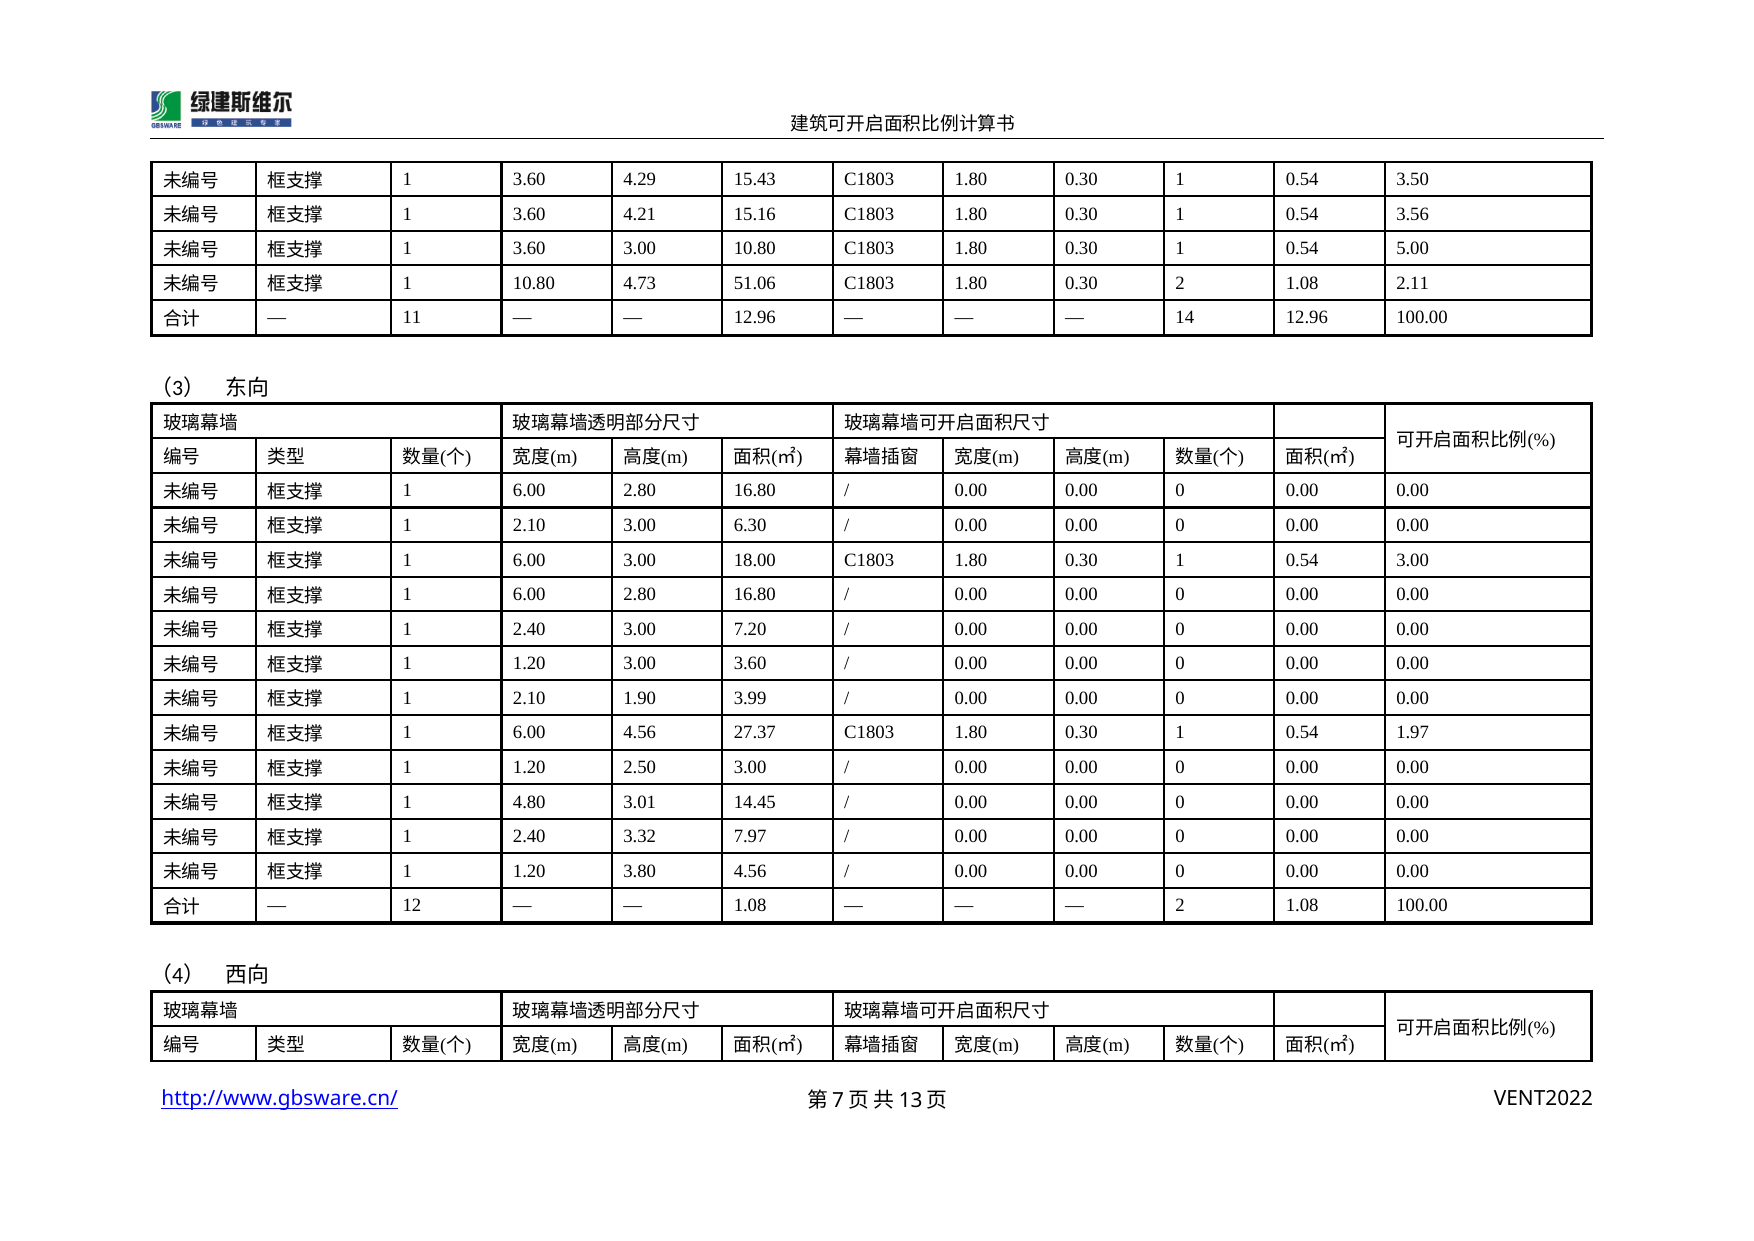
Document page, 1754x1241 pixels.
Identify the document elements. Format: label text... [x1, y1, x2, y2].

table_cell — [944, 889, 1053, 921]
list 西向 [150, 957, 1604, 989]
table_cell 2 [1165, 266, 1273, 299]
table_cell 2.10 [503, 681, 611, 714]
table_cell — [834, 301, 942, 333]
table_cell 1.08 [723, 889, 832, 921]
table_cell 0.00 [1055, 474, 1163, 506]
table_cell 未编号 [153, 232, 255, 264]
table_header [1275, 993, 1384, 1025]
table_cell 6.00 [503, 578, 611, 610]
table_cell 0.30 [1055, 232, 1163, 264]
table_cell 1 [392, 820, 500, 852]
table_cell 6.00 [503, 716, 611, 748]
table_cell 1.97 [1386, 716, 1590, 748]
table_cell 1 [392, 474, 500, 506]
table_cell 0.00 [944, 647, 1053, 679]
table_cell 未编号 [153, 647, 255, 679]
table_cell 编号 [153, 439, 255, 472]
table_cell 高度(m) [613, 1027, 721, 1060]
table_cell 14 [1165, 301, 1273, 333]
table_cell / [834, 854, 942, 887]
table_cell 12 [392, 889, 500, 921]
table_cell 未编号 [153, 197, 255, 230]
table_cell 1.80 [944, 232, 1053, 264]
table_cell 0 [1165, 578, 1273, 610]
table_cell 未编号 [153, 543, 255, 576]
table_cell 1 [392, 612, 500, 645]
table_cell 1 [392, 647, 500, 679]
table_cell 未编号 [153, 163, 255, 195]
table_cell 0 [1165, 854, 1273, 887]
table_cell 宽度(m) [503, 1027, 611, 1060]
table_cell — [257, 301, 390, 333]
table_cell 1.90 [613, 681, 721, 714]
table_cell 面积(㎡) [723, 439, 832, 472]
table_cell 0.00 [1275, 474, 1384, 506]
table_cell 0.30 [1055, 716, 1163, 748]
table_cell 0.00 [1386, 474, 1590, 506]
table_cell 0.00 [944, 785, 1053, 818]
table_cell 1 [392, 197, 500, 230]
table_cell 宽度(m) [944, 439, 1053, 472]
table_cell 1.80 [944, 197, 1053, 230]
table_cell 2.80 [613, 578, 721, 610]
table_cell 0.30 [1055, 197, 1163, 230]
table_cell C1803 [834, 266, 942, 299]
table_cell 12.96 [723, 301, 832, 333]
table_cell 0.00 [1275, 509, 1384, 541]
table_cell 1 [1165, 543, 1273, 576]
table_header 玻璃幕墙透明部分尺寸 [503, 993, 832, 1025]
table_header 玻璃幕墙透明部分尺寸 [503, 405, 832, 437]
table_cell 16.80 [723, 578, 832, 610]
table_cell 3.00 [613, 232, 721, 264]
table_cell 3.32 [613, 820, 721, 852]
table_cell — [834, 889, 942, 921]
table_cell 18.00 [723, 543, 832, 576]
table_cell 0.00 [1275, 751, 1384, 783]
table_cell 0 [1165, 785, 1273, 818]
table_cell 1 [392, 509, 500, 541]
table_cell 框支撑 [257, 474, 390, 506]
table_cell 0.00 [1275, 854, 1384, 887]
table_cell 0.54 [1275, 163, 1384, 195]
table_cell 0.00 [1386, 612, 1590, 645]
table_cell 0.00 [1275, 578, 1384, 610]
table_cell / [834, 647, 942, 679]
table_cell 框支撑 [257, 578, 390, 610]
table_cell / [834, 474, 942, 506]
table_cell 未编号 [153, 612, 255, 645]
table_cell 0.00 [1275, 681, 1384, 714]
table_cell 27.37 [723, 716, 832, 748]
table_cell 0 [1165, 612, 1273, 645]
table_cell 3.01 [613, 785, 721, 818]
table_header 玻璃幕墙可开启面积尺寸 [834, 993, 1273, 1025]
table_header 玻璃幕墙 [153, 993, 500, 1025]
table_cell 0.00 [1055, 820, 1163, 852]
table_cell 1 [392, 854, 500, 887]
table_cell 框支撑 [257, 716, 390, 748]
table_cell 0.30 [1055, 163, 1163, 195]
table_cell 1.08 [1275, 889, 1384, 921]
table_cell — [613, 889, 721, 921]
table_cell C1803 [834, 197, 942, 230]
table_cell 0.00 [1275, 612, 1384, 645]
table_cell 0 [1165, 474, 1273, 506]
table_cell 未编号 [153, 820, 255, 852]
table_cell 100.00 [1386, 889, 1590, 921]
table_cell 1.08 [1275, 266, 1384, 299]
table_cell 0.00 [944, 509, 1053, 541]
table_cell — [503, 301, 611, 333]
table_cell 51.06 [723, 266, 832, 299]
table_cell 10.80 [723, 232, 832, 264]
table_cell 1.80 [944, 163, 1053, 195]
table_cell C1803 [834, 716, 942, 748]
table_cell 0.54 [1275, 232, 1384, 264]
table_cell 框支撑 [257, 785, 390, 818]
table_cell 面积(㎡) [1275, 1027, 1384, 1060]
table_cell C1803 [834, 543, 942, 576]
table_cell / [834, 681, 942, 714]
table_cell 0.00 [1055, 785, 1163, 818]
table_cell 2 [1165, 889, 1273, 921]
table_cell 1 [1165, 232, 1273, 264]
table_cell 0.00 [1386, 578, 1590, 610]
table_cell 1 [392, 681, 500, 714]
table_cell 0.00 [944, 854, 1053, 887]
table_cell 11 [392, 301, 500, 333]
picture [150, 88, 293, 130]
table_cell 15.16 [723, 197, 832, 230]
table_cell C1803 [834, 232, 942, 264]
table_cell 框支撑 [257, 197, 390, 230]
table_cell 框支撑 [257, 266, 390, 299]
table_cell 框支撑 [257, 751, 390, 783]
table_cell 未编号 [153, 681, 255, 714]
table_cell 3.60 [503, 232, 611, 264]
table_cell 1 [392, 716, 500, 748]
table_cell 未编号 [153, 474, 255, 506]
table_cell 4.21 [613, 197, 721, 230]
table_cell 4.56 [723, 854, 832, 887]
table_cell 3.00 [613, 543, 721, 576]
table_header 可开启面积比例(%) [1386, 993, 1590, 1060]
table_header 玻璃幕墙可开启面积尺寸 [834, 405, 1273, 437]
table_cell 0 [1165, 681, 1273, 714]
table_cell 0.00 [944, 474, 1053, 506]
table_cell 框支撑 [257, 232, 390, 264]
table_cell 0.00 [1386, 647, 1590, 679]
table_cell 宽度(m) [944, 1027, 1053, 1060]
table_cell — [503, 889, 611, 921]
table_cell 0.00 [1275, 647, 1384, 679]
table_cell 0.30 [1055, 543, 1163, 576]
table_cell 类型 [257, 1027, 390, 1060]
table_cell 面积(㎡) [1275, 439, 1384, 472]
table_cell 0.00 [944, 681, 1053, 714]
table_cell 未编号 [153, 509, 255, 541]
table_cell 0.00 [1055, 854, 1163, 887]
table_cell 合计 [153, 301, 255, 333]
table_cell 数量(个) [1165, 1027, 1273, 1060]
table_cell 3.50 [1386, 163, 1590, 195]
table_cell 框支撑 [257, 509, 390, 541]
table_cell — [1055, 889, 1163, 921]
table_header 玻璃幕墙 [153, 405, 500, 437]
table_cell 0.00 [1386, 854, 1590, 887]
table_cell 1 [1165, 163, 1273, 195]
table_cell 0.00 [944, 578, 1053, 610]
table_cell 3.60 [723, 647, 832, 679]
table_cell / [834, 612, 942, 645]
table_cell 2.40 [503, 612, 611, 645]
table_cell 框支撑 [257, 681, 390, 714]
table_cell 0.54 [1275, 543, 1384, 576]
table_cell 0.54 [1275, 716, 1384, 748]
table_cell / [834, 751, 942, 783]
table_cell 2.80 [613, 474, 721, 506]
table_cell 3.80 [613, 854, 721, 887]
table_cell 0 [1165, 751, 1273, 783]
table_cell 框支撑 [257, 854, 390, 887]
table_cell 0.00 [1055, 509, 1163, 541]
table_cell 1 [392, 785, 500, 818]
table_cell 0.00 [1386, 785, 1590, 818]
table_cell 0 [1165, 509, 1273, 541]
table_cell 高度(m) [1055, 1027, 1163, 1060]
table_cell 10.80 [503, 266, 611, 299]
table_cell 幕墙插窗 [834, 1027, 942, 1060]
table_cell 3.56 [1386, 197, 1590, 230]
table_cell 15.43 [723, 163, 832, 195]
table_cell 未编号 [153, 785, 255, 818]
table_cell 7.97 [723, 820, 832, 852]
table_cell 未编号 [153, 578, 255, 610]
table_cell C1803 [834, 163, 942, 195]
table_cell 1 [392, 543, 500, 576]
table_cell 1.80 [944, 716, 1053, 748]
table_cell 0.00 [1055, 681, 1163, 714]
table_cell 0.54 [1275, 197, 1384, 230]
list 东向 [150, 369, 1604, 402]
table_header 可开启面积比例(%) [1386, 405, 1590, 472]
table_cell 14.45 [723, 785, 832, 818]
table_cell 0.00 [1055, 578, 1163, 610]
table_cell 2.40 [503, 820, 611, 852]
table_cell 0.00 [944, 820, 1053, 852]
table_cell 5.00 [1386, 232, 1590, 264]
table_cell 0.00 [1275, 785, 1384, 818]
table_cell 2.10 [503, 509, 611, 541]
table_cell / [834, 785, 942, 818]
table_cell 6.00 [503, 474, 611, 506]
table_cell 1 [392, 163, 500, 195]
table_cell 1 [1165, 197, 1273, 230]
table_cell 1.80 [944, 543, 1053, 576]
table_cell 0.00 [1386, 681, 1590, 714]
table_cell / [834, 578, 942, 610]
table_cell 宽度(m) [503, 439, 611, 472]
table_cell 0 [1165, 647, 1273, 679]
table_cell 2.11 [1386, 266, 1590, 299]
table_cell 0.00 [1055, 647, 1163, 679]
table_cell 3.60 [503, 163, 611, 195]
table_cell 3.00 [613, 647, 721, 679]
table_cell 0.00 [1386, 820, 1590, 852]
table_cell / [834, 509, 942, 541]
table_cell — [613, 301, 721, 333]
table_cell 1 [392, 578, 500, 610]
table_cell 0.00 [1386, 751, 1590, 783]
table_cell 6.00 [503, 543, 611, 576]
table_header [1275, 405, 1384, 437]
table_cell 高度(m) [1055, 439, 1163, 472]
table_cell 1.20 [503, 854, 611, 887]
table_cell 未编号 [153, 716, 255, 748]
table_cell 4.56 [613, 716, 721, 748]
table_cell 100.00 [1386, 301, 1590, 333]
table_cell 7.20 [723, 612, 832, 645]
table_cell 3.60 [503, 197, 611, 230]
table_cell 3.00 [613, 509, 721, 541]
table_cell 2.50 [613, 751, 721, 783]
table_cell — [944, 301, 1053, 333]
table_cell 框支撑 [257, 647, 390, 679]
table_cell 高度(m) [613, 439, 721, 472]
table_cell 4.29 [613, 163, 721, 195]
table_cell 框支撑 [257, 612, 390, 645]
table_cell 合计 [153, 889, 255, 921]
table_cell 1.20 [503, 647, 611, 679]
table_cell 0.00 [1275, 820, 1384, 852]
table_cell 数量(个) [392, 439, 500, 472]
table_cell 3.00 [1386, 543, 1590, 576]
table_cell 框支撑 [257, 543, 390, 576]
table_cell 未编号 [153, 266, 255, 299]
table_cell 3.00 [723, 751, 832, 783]
table_cell 0.00 [1055, 751, 1163, 783]
table_cell 面积(㎡) [723, 1027, 832, 1060]
table_cell 类型 [257, 439, 390, 472]
table_cell / [834, 820, 942, 852]
table_cell 0.30 [1055, 266, 1163, 299]
table_cell 1.20 [503, 751, 611, 783]
table_cell 0.00 [944, 612, 1053, 645]
table_cell 3.00 [613, 612, 721, 645]
table_cell 编号 [153, 1027, 255, 1060]
table_cell 1 [392, 232, 500, 264]
table_cell 0.00 [1055, 612, 1163, 645]
table_cell 3.99 [723, 681, 832, 714]
table_cell 16.80 [723, 474, 832, 506]
table_cell 4.73 [613, 266, 721, 299]
table_cell 12.96 [1275, 301, 1384, 333]
table_cell 框支撑 [257, 820, 390, 852]
table_cell 1 [392, 266, 500, 299]
table_cell 未编号 [153, 854, 255, 887]
table_cell 幕墙插窗 [834, 439, 942, 472]
table_cell — [1055, 301, 1163, 333]
table_cell 未编号 [153, 751, 255, 783]
table_cell 数量(个) [1165, 439, 1273, 472]
table_cell 框支撑 [257, 163, 390, 195]
table_cell — [257, 889, 390, 921]
table_cell 4.80 [503, 785, 611, 818]
table_cell 0 [1165, 820, 1273, 852]
table_cell 1 [1165, 716, 1273, 748]
table_cell 数量(个) [392, 1027, 500, 1060]
table_cell 6.30 [723, 509, 832, 541]
table_cell 0.00 [1386, 509, 1590, 541]
table_cell 0.00 [944, 751, 1053, 783]
table_cell 1 [392, 751, 500, 783]
table_cell 1.80 [944, 266, 1053, 299]
